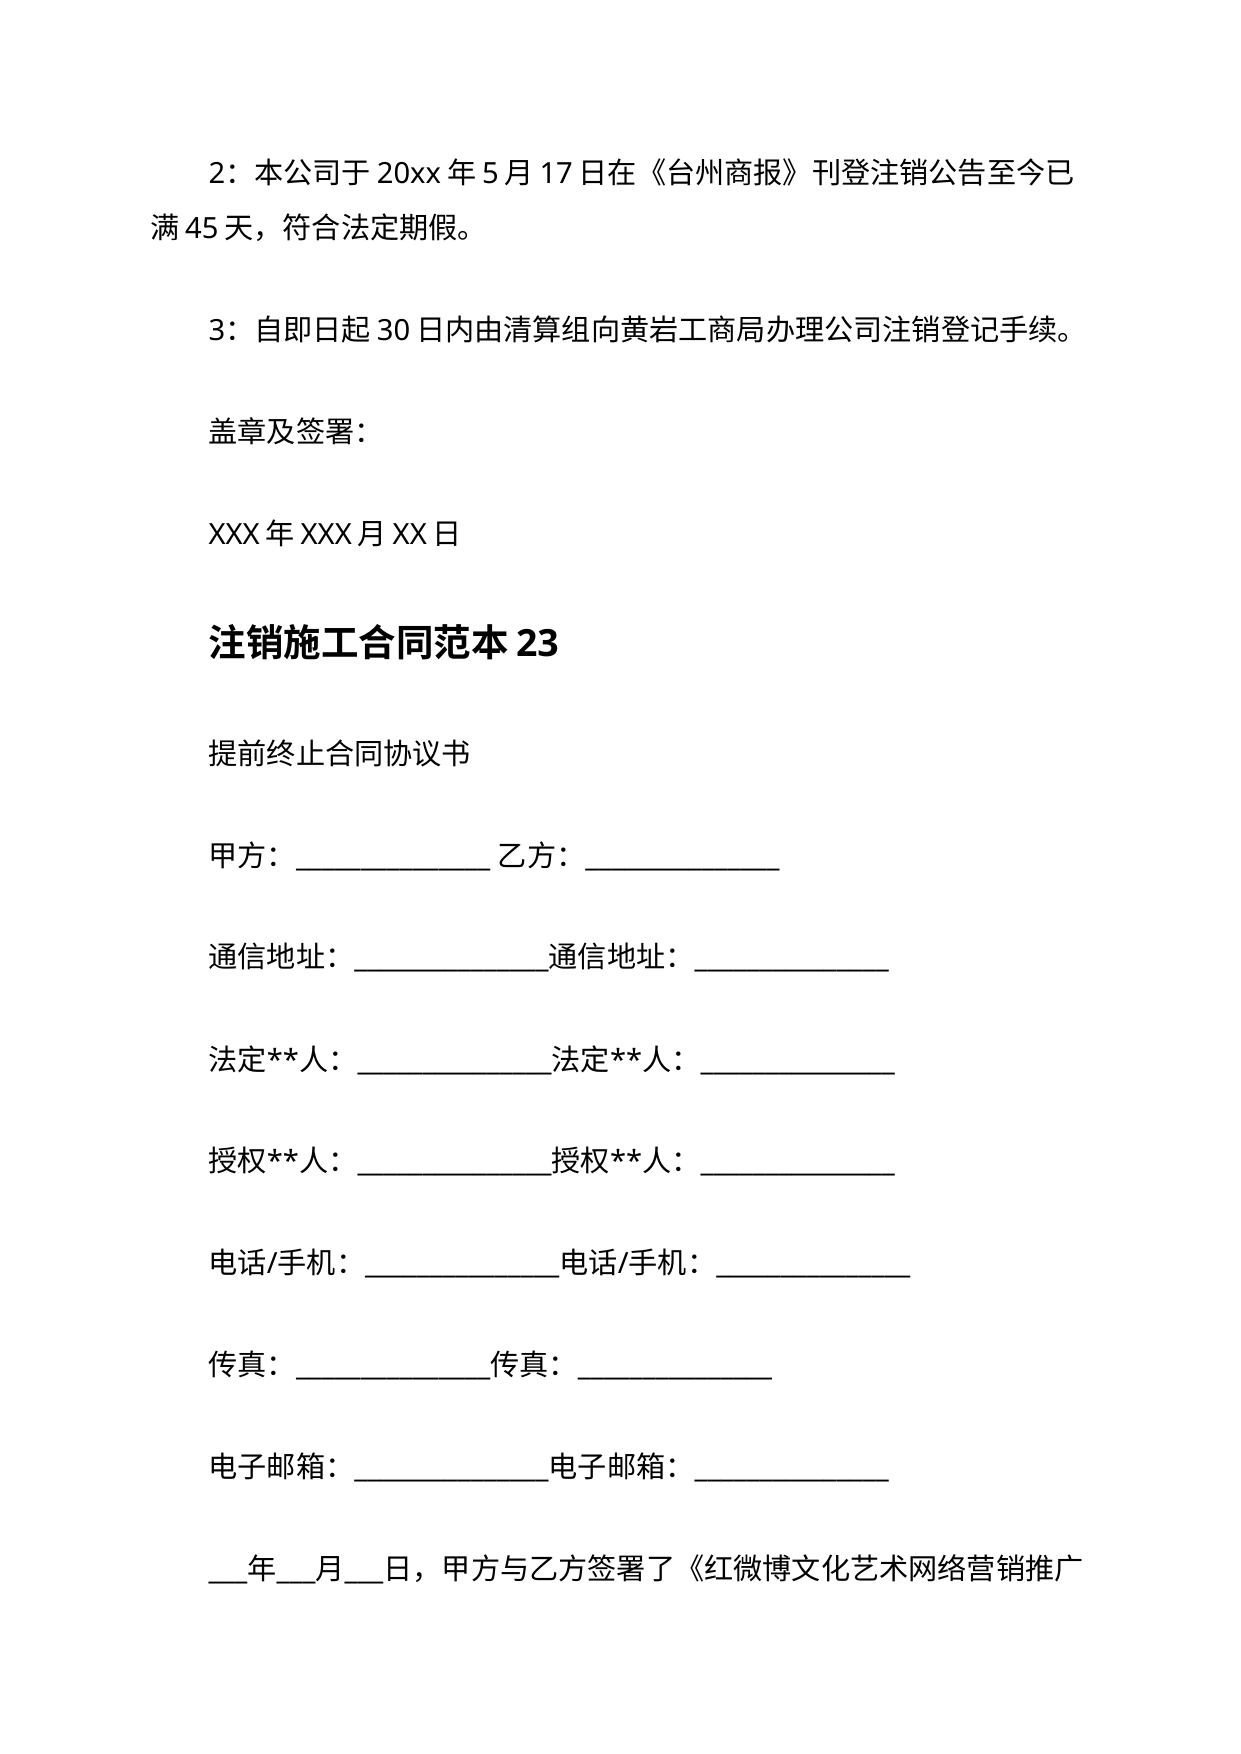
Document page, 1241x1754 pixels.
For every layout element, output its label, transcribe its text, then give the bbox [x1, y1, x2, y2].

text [150, 1546, 1090, 1588]
text 提前终止合同协议书 [150, 730, 1090, 773]
text 授权**人：_______________授权**人：_______________ [150, 1138, 1090, 1180]
text 2：本公司于20xx年5月17日在《台州商报》刊登注销公告至今已满45天，符合法定期假。 [150, 150, 1090, 247]
text 电话/手机：_______________电话/手机：_______________ [150, 1240, 1090, 1282]
text 通信地址：_______________通信地址：_______________ [150, 934, 1090, 976]
text 注销施工合同范本23 [150, 613, 1090, 667]
text 3：自即日起30日内由清算组向黄岩工商局办理公司注销登记手续。 [150, 307, 1090, 349]
text 甲方：_______________ 乙方：_______________ [150, 832, 1090, 874]
text 法定**人：_______________法定**人：_______________ [150, 1036, 1090, 1078]
text 传真：_______________传真：_______________ [150, 1342, 1090, 1384]
text XXX年XXX月XX日 [150, 511, 1090, 553]
text 盖章及签署： [150, 409, 1090, 451]
text 电子邮箱：_______________电子邮箱：_______________ [150, 1444, 1090, 1486]
